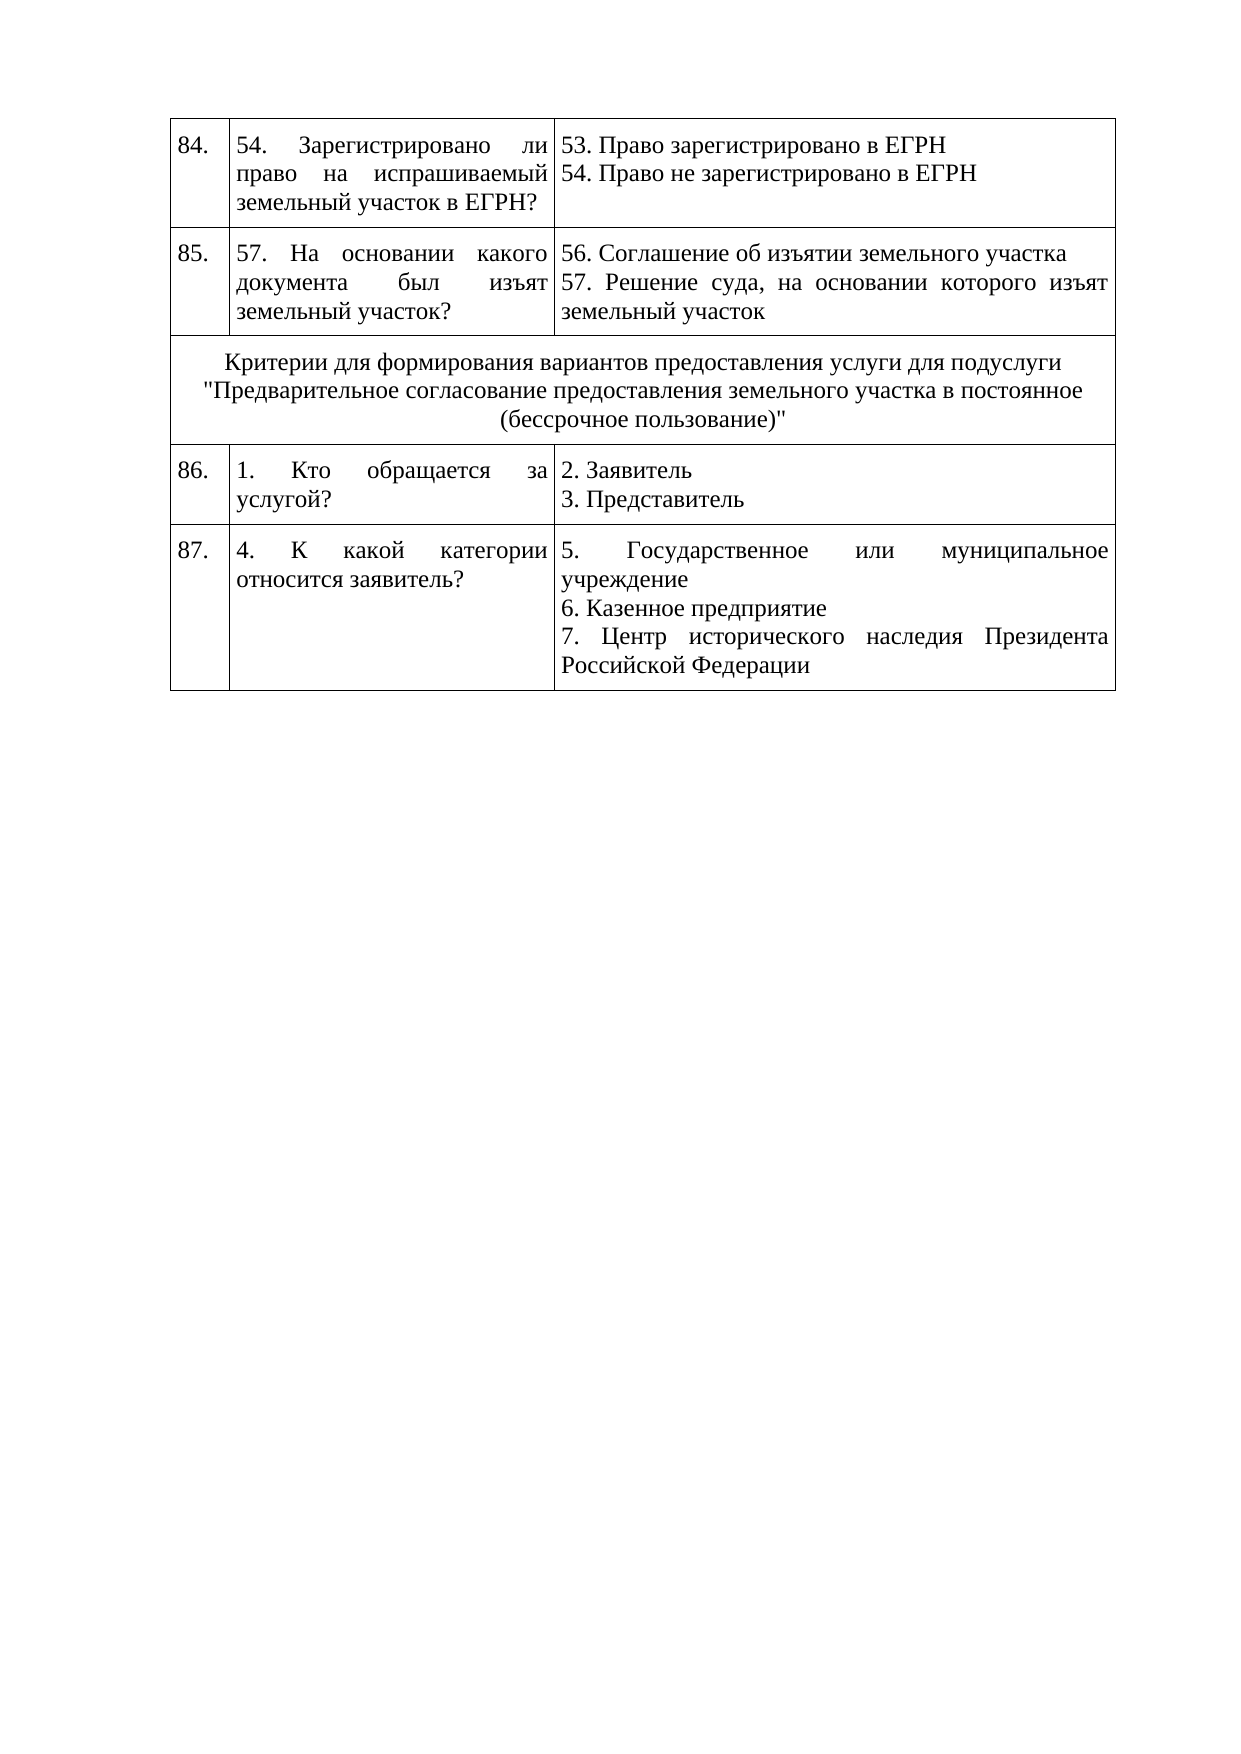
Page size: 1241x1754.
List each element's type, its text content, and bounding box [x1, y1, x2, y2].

table_cell Критерии для формирования вариантов предоставления услуги для подуслуги "Предварительное согласование предоставления земельного участка в постоянное (бессрочное пользование)" [171, 336, 1115, 444]
table_cell 85. [171, 228, 229, 335]
table_cell 54. Зарегистрировано ли право на испрашиваемый земельный участок в ЕГРН? [230, 119, 554, 227]
table_cell 53. Право зарегистрировано в ЕГРН 54. Право не зарегистрировано в ЕГРН [555, 119, 1115, 227]
table_cell 5. Государственное или муниципальное учреждение 6. Казенное предприятие 7. Центр исторического наследия Президента Российской Федерации [555, 525, 1115, 689]
table_cell 2. Заявитель 3. Представитель [555, 445, 1115, 523]
table_cell 87. [171, 525, 229, 689]
table_cell 1. Кто обращается за услугой? [230, 445, 554, 523]
table_cell 86. [171, 445, 229, 523]
table_cell 57. На основании какого документа был изъят земельный участок? [230, 228, 554, 335]
table_cell 56. Соглашение об изъятии земельного участка 57. Решение суда, на основании которого изъят земельный участок [555, 228, 1115, 335]
table_cell 4. К какой категории относится заявитель? [230, 525, 554, 689]
table_cell 84. [171, 119, 229, 227]
